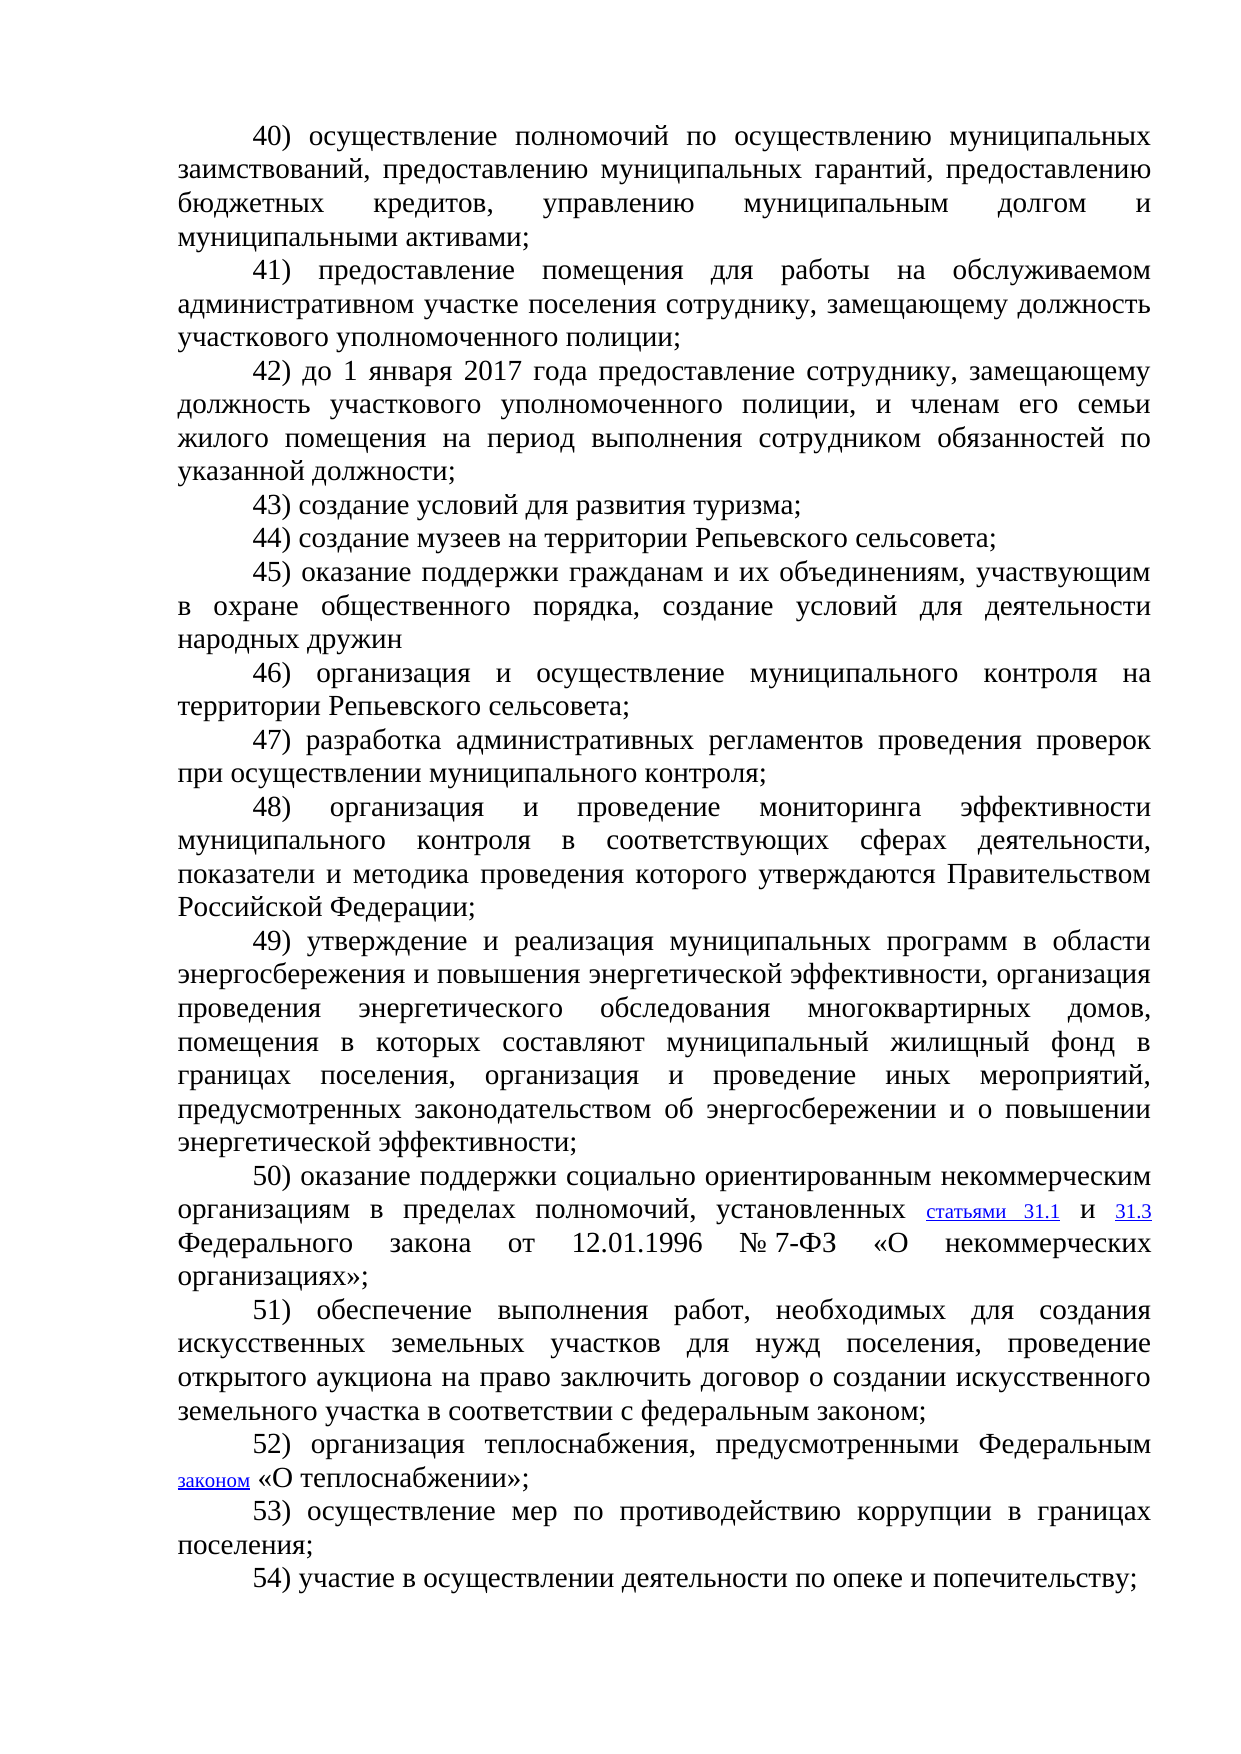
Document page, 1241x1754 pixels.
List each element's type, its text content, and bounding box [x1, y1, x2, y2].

text 47) разработка административных регламентов проведения проверок при осуществлении муниципального контроля; [177, 722, 1152, 789]
text 43) создание условий для развития туризма; [177, 487, 1152, 521]
text 48) организация и проведение мониторинга эффективности муниципального контроля в соответствующих сферах деятельности, показатели и методика проведения которого утверждаются Правительством Российской Федерации; [177, 789, 1152, 923]
text 49) утверждение и реализация муниципальных программ в области энергосбережения и повышения энергетической эффективности, организация проведения энергетического обследования многоквартирных домов, помещения в которых составляют муниципальный жилищный фонд в границах поселения, организация и проведение иных мероприятий, предусмотренных законодательством об энергосбережении и о повышении энергетической эффективности; [177, 923, 1152, 1158]
text 40) осуществление полномочий по осуществлению муниципальных заимствований, предоставлению муниципальных гарантий, предоставлению бюджетных кредитов, управлению муниципальным долгом и муниципальными активами; [177, 118, 1152, 252]
text 46) организация и осуществление муниципального контроля на территории Репьевского сельсовета; [177, 655, 1152, 722]
text 51) обеспечение выполнения работ, необходимых для создания искусственных земельных участков для нужд поселения, проведение открытого аукциона на право заключить договор о создании искусственного земельного участка в соответствии с федеральным законом; [177, 1292, 1152, 1426]
text 45) оказание поддержки гражданам и их объединениям, участвующим в охране общественного порядка, создание условий для деятельности народных дружин [177, 554, 1152, 655]
text 44) создание музеев на территории Репьевского сельсовета; [177, 521, 1152, 554]
text 53) осуществление мер по противодействию коррупции в границах поселения; [177, 1493, 1152, 1560]
text 50) оказание поддержки социально ориентированным некоммерческим организациям в пределах полномочий, установленных статьями 31.1 и 31.3 Федерального закона от 12.01.1996 № 7-ФЗ «О некоммерческих организациях»; [177, 1158, 1152, 1292]
text 52) организация теплоснабжения, предусмотренными Федеральным законом «О теплоснабжении»; [177, 1426, 1152, 1493]
text 54) участие в осуществлении деятельности по опеке и попечительству; [177, 1560, 1152, 1594]
text 41) предоставление помещения для работы на обслуживаемом административном участке поселения сотруднику, замещающему должность участкового уполномоченного полиции; [177, 252, 1152, 353]
text 42) до 1 января 2017 года предоставление сотруднику, замещающему должность участкового уполномоченного полиции, и членам его семьи жилого помещения на период выполнения сотрудником обязанностей по указанной должности; [177, 353, 1152, 487]
